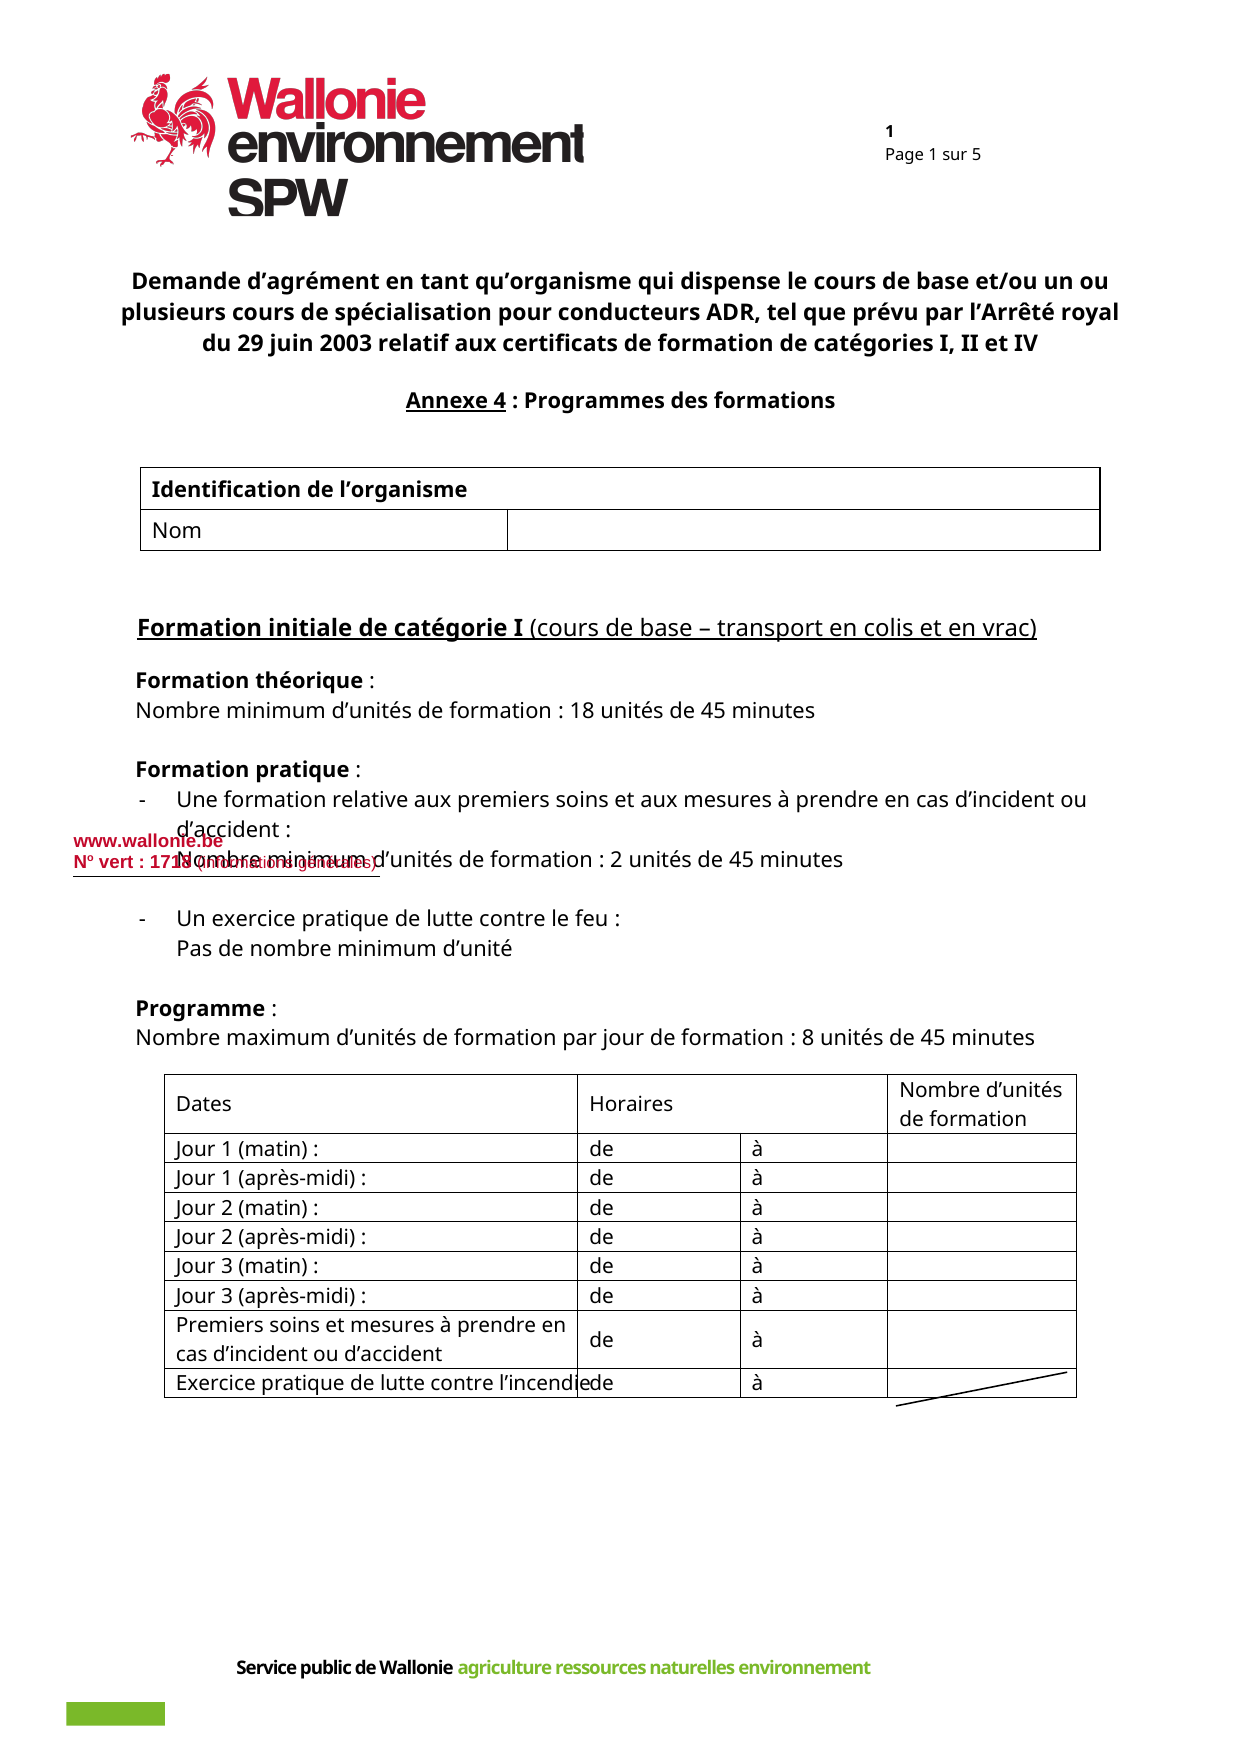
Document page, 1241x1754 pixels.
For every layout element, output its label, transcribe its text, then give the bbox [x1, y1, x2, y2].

table_header Nombre d’unités de formation [888, 1075, 1076, 1133]
text Programme : [118, 992, 1152, 1022]
table_header Dates [165, 1075, 577, 1133]
table_cell à [741, 1163, 887, 1192]
table_cell de [578, 1311, 740, 1367]
table_cell de [578, 1369, 740, 1397]
table_cell de [578, 1281, 740, 1309]
table_cell [888, 1222, 1076, 1251]
table_cell Jour 3 (matin) : [165, 1252, 577, 1280]
table_cell de [578, 1163, 740, 1192]
table_cell de [578, 1134, 740, 1162]
list Pas de nombre minimum d’unité [176, 933, 1152, 963]
table_cell Jour 3 (après-midi) : [165, 1281, 577, 1309]
table_cell à [741, 1193, 887, 1221]
table_cell à [741, 1369, 887, 1397]
table_cell de [578, 1252, 740, 1280]
table_cell Nom [141, 510, 507, 550]
table_cell de [578, 1222, 740, 1251]
text Formation initiale de catégorie I (cours de base – transport en colis et en vrac) [118, 611, 1152, 643]
table_cell à [741, 1252, 887, 1280]
table_cell à [741, 1281, 887, 1309]
picture [129, 73, 584, 216]
text Annexe 4 : Programmes des formations [118, 385, 1123, 414]
table_cell à [741, 1222, 887, 1251]
table_cell Premiers soins et mesures à prendre en cas d’incident ou d’accident [165, 1311, 577, 1367]
table_cell Jour 2 (matin) : [165, 1193, 577, 1221]
table_cell Jour 2 (après-midi) : [165, 1222, 577, 1251]
text Formation pratique : [118, 754, 1152, 784]
table_cell [888, 1163, 1076, 1192]
table_cell [508, 510, 1099, 550]
list Une formation relative aux premiers soins et aux mesures à prendre en cas d’incident ou d’accident : [139, 784, 1122, 843]
text Nombre maximum d’unités de formation par jour de formation : 8 unités de 45 minutes [118, 1022, 1152, 1052]
table_cell de [578, 1193, 740, 1221]
table_cell à [741, 1134, 887, 1162]
table_cell [888, 1252, 1076, 1280]
table_cell [888, 1311, 1076, 1367]
table_cell [888, 1369, 1076, 1397]
table_header Identification de l’organisme [141, 468, 1099, 509]
text Demande d’agrément en tant qu’organisme qui dispense le cours de base et/ou un ou plusieurs cours de spécialisation pour conducteurs ADR, tel que prévu par l’Arrêté royal du 29 juin 2003 relatif aux certificats de formation de catégories I, II et IV [118, 265, 1122, 358]
list Nombre minimum d’unités de formation : 2 unités de 45 minutes [176, 843, 1122, 873]
table_cell à [741, 1311, 887, 1367]
table_cell [888, 1193, 1076, 1221]
table_cell [888, 1134, 1076, 1162]
text Formation théorique : [118, 665, 1152, 694]
table_cell Jour 1 (après-midi) : [165, 1163, 577, 1192]
table_cell Jour 1 (matin) : [165, 1134, 577, 1162]
table_cell Exercice pratique de lutte contre l’incendie [165, 1369, 577, 1397]
table_cell [888, 1281, 1076, 1309]
text Nombre minimum d’unités de formation : 18 unités de 45 minutes [118, 694, 1152, 724]
list Un exercice pratique de lutte contre le feu : [139, 903, 1152, 933]
table_header Horaires [578, 1075, 887, 1133]
